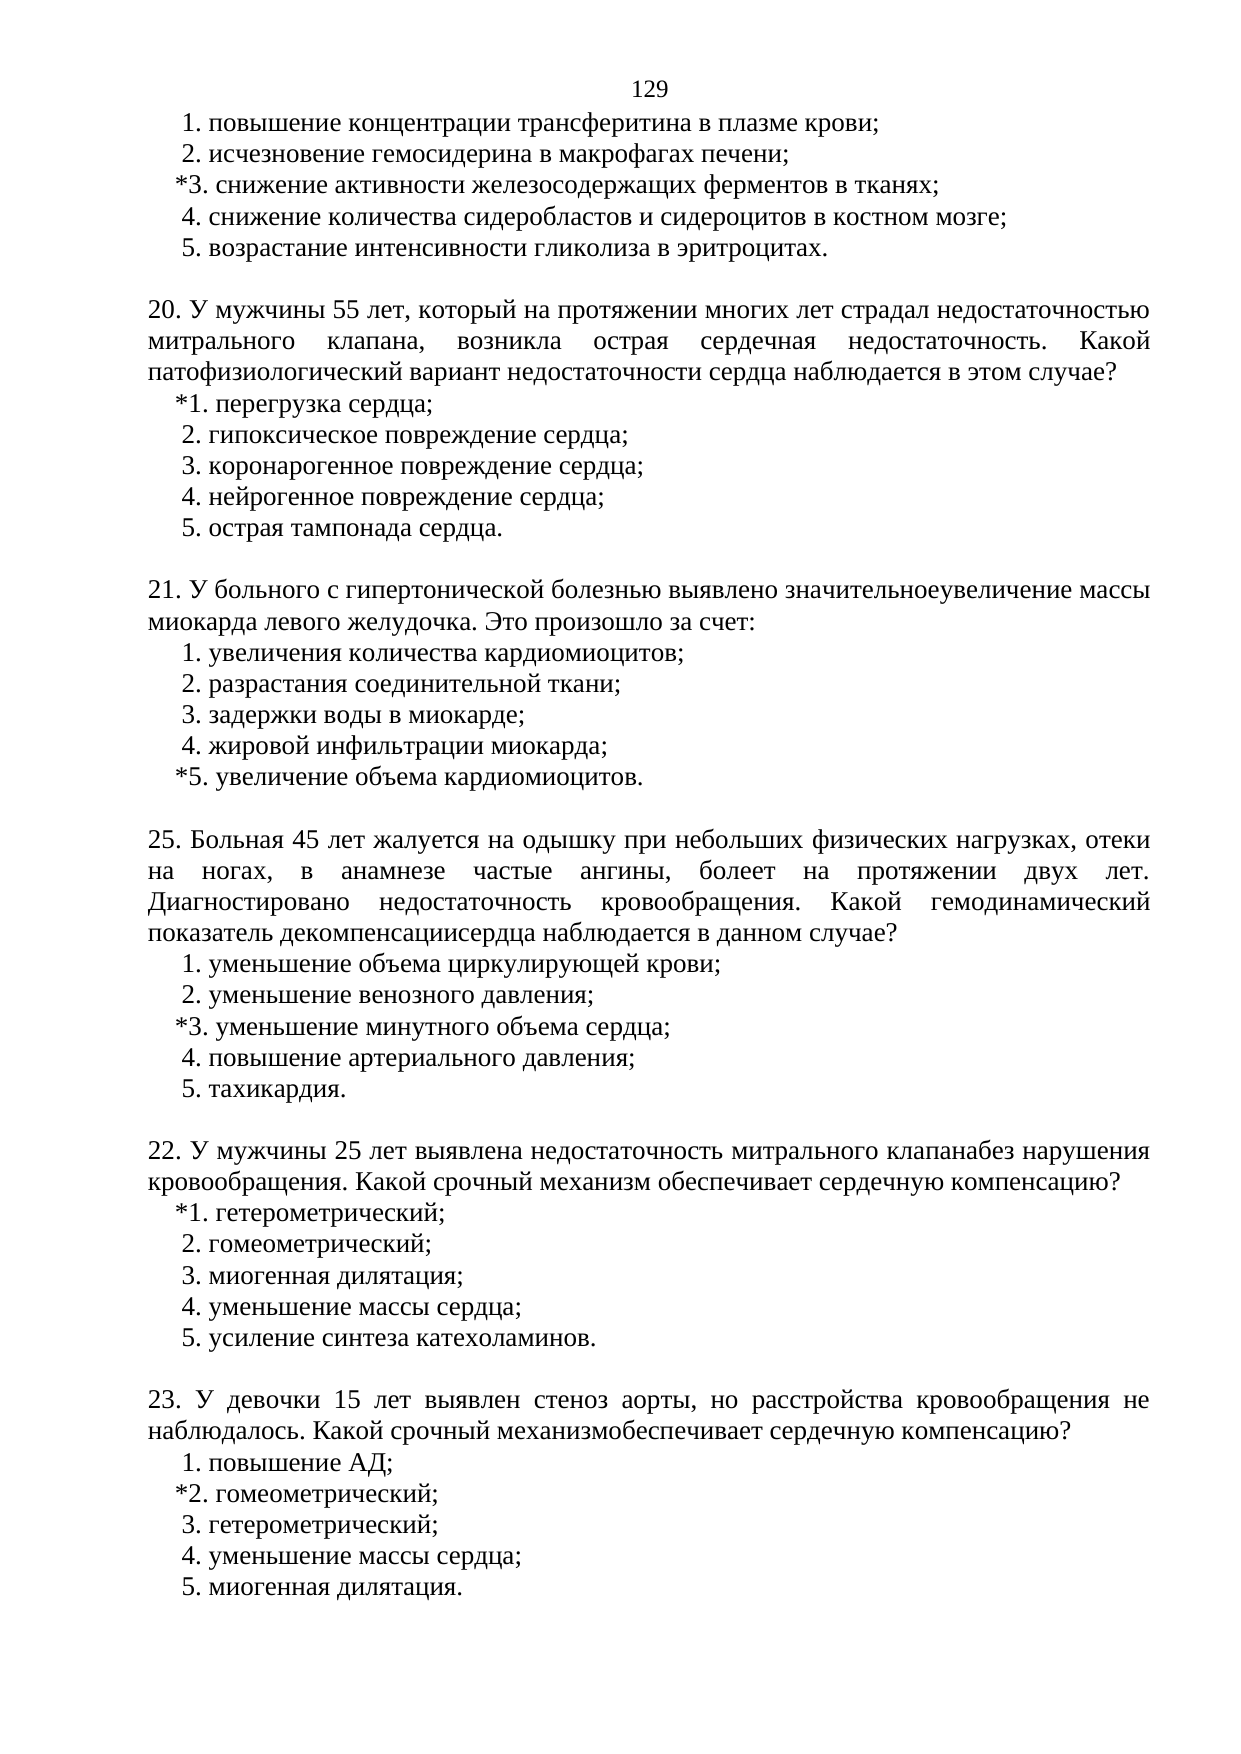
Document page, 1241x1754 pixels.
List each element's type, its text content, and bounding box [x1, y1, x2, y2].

text 4. снижение количества сидеробластов и сидероцитов в костном мозге; [148, 200, 1152, 231]
text 5. острая тампонада сердца. [148, 511, 1152, 542]
text 3. коронарогенное повреждение сердца; [148, 449, 1152, 480]
text 4. уменьшение массы сердца; [148, 1539, 1152, 1570]
text 23. У девочки 15 лет выявлен стеноз аорты, но расстройства кровообращения не наблюдалось. Какой срочный механизмобеспечивает сердечную компенсацию? [148, 1383, 1152, 1446]
text 3. гетерометрический; [148, 1508, 1152, 1539]
text 5. возрастание интенсивности гликолиза в эритроцитах. [148, 231, 1152, 262]
text 1. повышение АД; [148, 1446, 1152, 1477]
text 22. У мужчины 25 лет выявлена недостаточность митрального клапанабез нарушения кровообращения. Какой срочный механизм обеспечивает сердечную компенсацию? [148, 1134, 1152, 1196]
text 2. гомеометрический; [148, 1228, 1152, 1259]
text 2. разрастания соединительной ткани; [148, 667, 1152, 698]
text 5. усиление синтеза катехоламинов. [148, 1321, 1152, 1352]
text 25. Больная 45 лет жалуется на одышку при небольших физических нагрузках, отеки на ногах, в анамнезе частые ангины, болеет на протяжении двух лет. Диагностировано недостаточность кровообращения. Какой гемодинамический показатель декомпенсациисердца наблюдается в данном случае? [148, 823, 1152, 947]
text 4. уменьшение массы сердца; [148, 1290, 1152, 1321]
text *3. уменьшение минутного объема сердца; [148, 1009, 1152, 1041]
text *5. увеличение объема кардиомиоцитов. [148, 760, 1152, 792]
text 3. задержки воды в миокарде; [148, 698, 1152, 729]
text 4. повышение артериального давления; [148, 1041, 1152, 1072]
text *3. снижение активности железосодержащих ферментов в тканях; [148, 169, 1152, 200]
text 1. увеличения количества кардиомиоцитов; [148, 636, 1152, 667]
text 20. У мужчины 55 лет, который на протяжении многих лет страдал недостаточностью митрального клапана, возникла острая сердечная недостаточность. Какой патофизиологический вариант недостаточности сердца наблюдается в этом случае? [148, 293, 1152, 387]
text 21. У больного с гипертонической болезнью выявлено значительноеувеличение массы миокарда левого желудочка. Это произошло за счет: [148, 573, 1152, 636]
text *1. гетерометрический; [148, 1196, 1152, 1228]
text 1. повышение концентрации трансферитина в плазме крови; [148, 106, 1152, 137]
text 2. исчезновение гемосидерина в макрофагах печени; [148, 137, 1152, 169]
text 4. жировой инфильтрации миокарда; [148, 729, 1152, 760]
text 1. уменьшение объема циркулирующей крови; [148, 947, 1152, 978]
text 5. тахикардия. [148, 1072, 1152, 1103]
text 2. уменьшение венозного давления; [148, 978, 1152, 1009]
text 3. миогенная дилятация; [148, 1259, 1152, 1290]
text *1. перегрузка сердца; [148, 387, 1152, 418]
text *2. гомеометрический; [148, 1477, 1152, 1508]
text 2. гипоксическое повреждение сердца; [148, 418, 1152, 449]
text 5. миогенная дилятация. [148, 1570, 1152, 1601]
text 4. нейрогенное повреждение сердца; [148, 480, 1152, 511]
